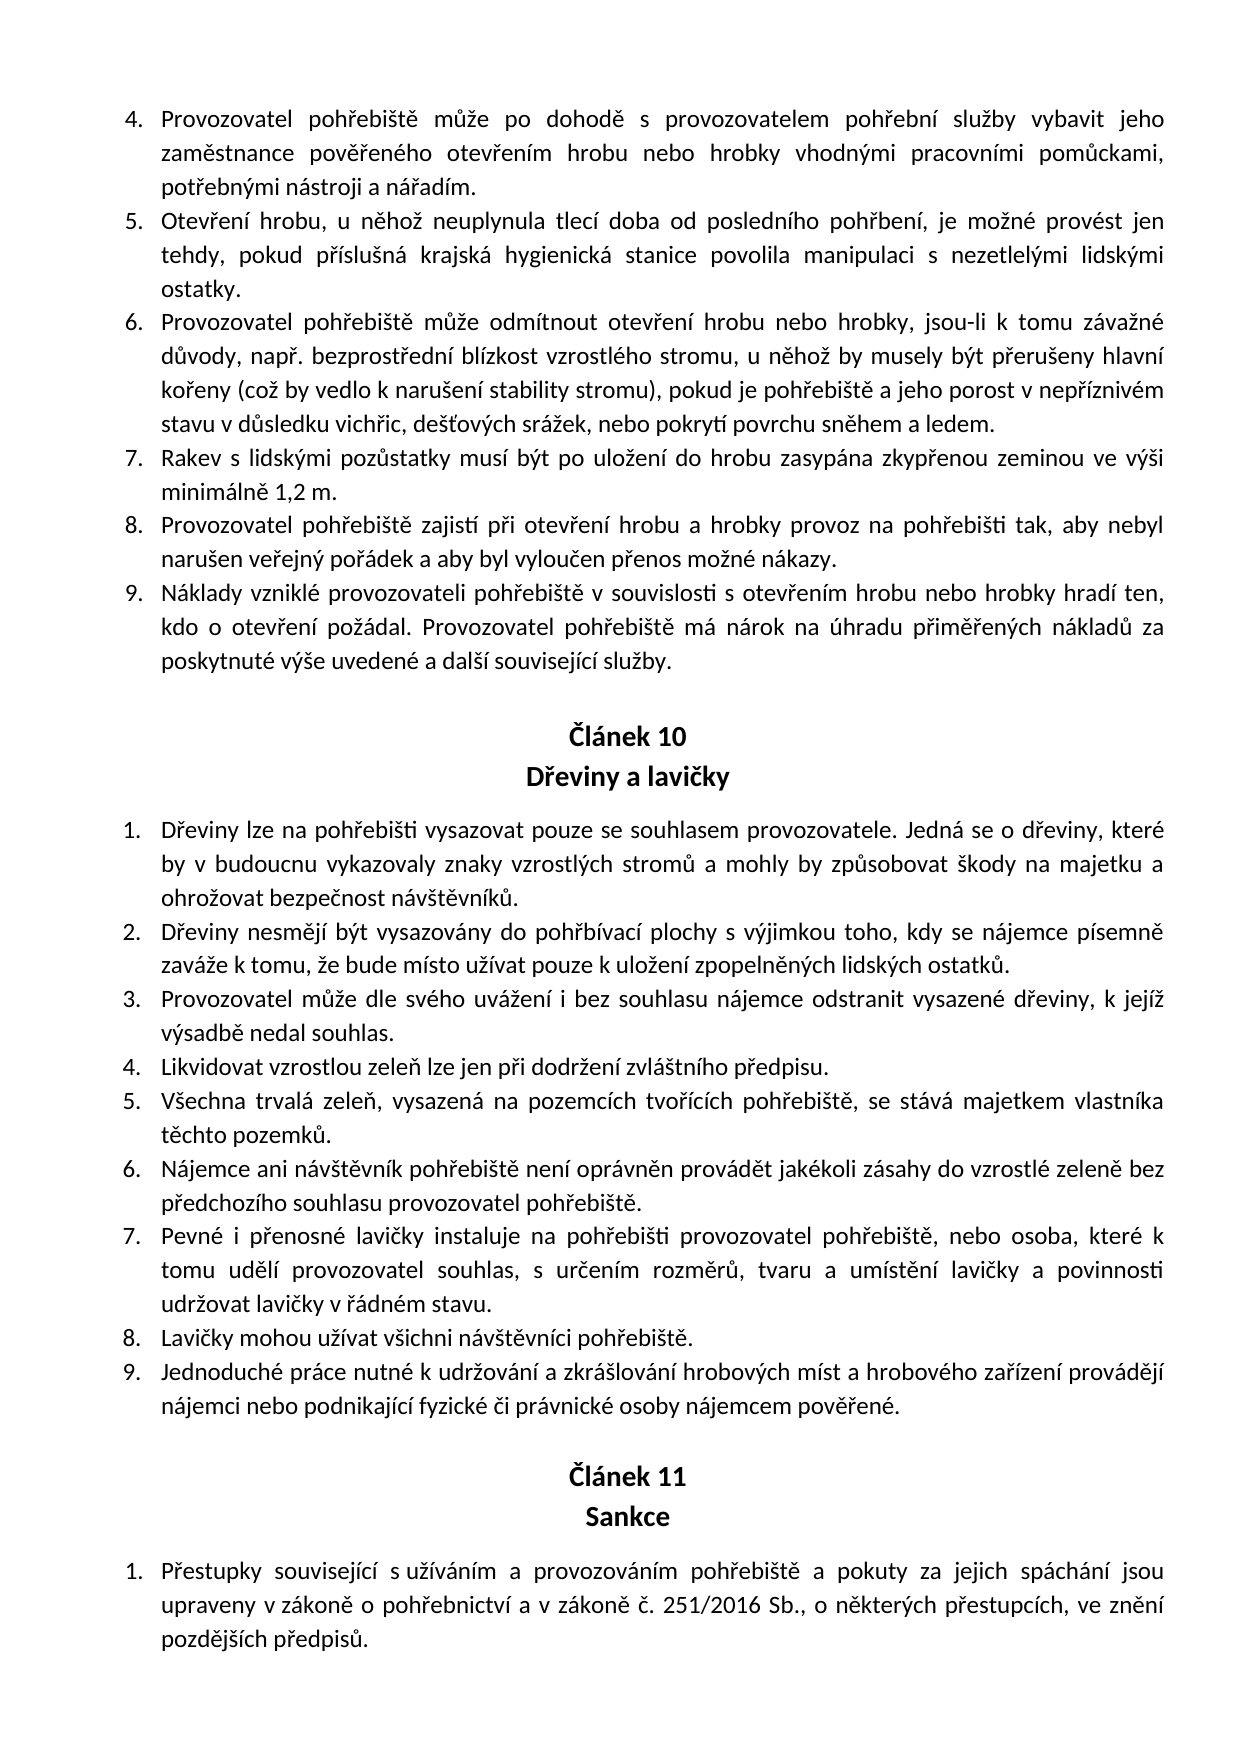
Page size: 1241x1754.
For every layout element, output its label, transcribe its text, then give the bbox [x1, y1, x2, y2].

list Otevření hrobu, u něhož neuplynula tlecí doba od posledního pohřbení, je možné provést jen tehdy, pokud příslušná krajská hygienická stanice povolila manipulaci s nezetlelými lidskými ostatky. [124, 205, 1166, 303]
list Provozovatel pohřebiště může po dohodě s provozovatelem pohřební služby vybavit jeho zaměstnance pověřeného otevřením hrobu nebo hrobky vhodnými pracovními pomůckami, potřebnými nástroji a nářadím. [124, 103, 1166, 202]
list Rakev s lidskými pozůstatky musí být po uložení do hrobu zasypána zkypřenou zeminou ve výši minimálně 1,2 m. [124, 442, 1166, 506]
list Provozovatel pohřebiště zajistí při otevření hrobu a hrobky provoz na pohřebišti tak, aby nebyl narušen veřejný pořádek a aby byl vyloučen přenos možné nákazy. [124, 510, 1166, 574]
list Likvidovat vzrostlou zeleň lze jen při dodržení zvláštního předpisu. [122, 1051, 1166, 1082]
subtitle Sankce [89, 1498, 1167, 1533]
list Náklady vzniklé provozovateli pohřebiště v souvislosti s otevřením hrobu nebo hrobky hradí ten, kdo o otevření požádal. Provozovatel pohřebiště má nárok na úhradu přiměřených nákladů za poskytnuté výše uvedené a další související služby. [124, 577, 1166, 676]
list Dřeviny lze na pohřebišti vysazovat pouze se souhlasem provozovatele. Jedná se o dřeviny, které by v budoucnu vykazovaly znaky vzrostlých stromů a mohly by způsobovat škody na majetku a ohrožovat bezpečnost návštěvníků. [122, 814, 1166, 912]
list Jednoduché práce nutné k udržování a zkrášlování hrobových míst a hrobového zařízení provádějí nájemci nebo podnikající fyzické či právnické osoby nájemcem pověřené. [122, 1356, 1166, 1420]
subtitle Dřeviny a lavičky [89, 758, 1166, 793]
list Nájemce ani návštěvník pohřebiště není oprávněn provádět jakékoli zásahy do vzrostlé zeleně bez předchozího souhlasu provozovatel pohřebiště. [122, 1153, 1166, 1217]
list Lavičky mohou užívat všichni návštěvníci pohřebiště. [122, 1322, 1166, 1353]
list Dřeviny nesmějí být vysazovány do pohřbívací plochy s výjimkou toho, kdy se nájemce písemně zaváže k tomu, že bude místo užívat pouze k uložení zpopelněných lidských ostatků. [122, 916, 1166, 980]
list Provozovatel může dle svého uvážení i bez souhlasu nájemce odstranit vysazené dřeviny, k jejíž výsadbě nedal souhlas. [122, 983, 1166, 1048]
subtitle Článek 11 [89, 1458, 1167, 1494]
list Pevné i přenosné lavičky instaluje na pohřebišti provozovatel pohřebiště, nebo osoba, které k tomu udělí provozovatel souhlas, s určením rozměrů, tvaru a umístění lavičky a povinnosti udržovat lavičky v řádném stavu. [122, 1221, 1166, 1319]
list Přestupky související s užíváním a provozováním pohřebiště a pokuty za jejich spáchání jsou upraveny v zákoně o pohřebnictví a v zákoně č. 251/2016 Sb., o některých přestupcích, ve znění pozdějších předpisů. [124, 1555, 1166, 1653]
list Provozovatel pohřebiště může odmítnout otevření hrobu nebo hrobky, jsou-li k tomu závažné důvody, např. bezprostřední blízkost vzrostlého stromu, u něhož by musely být přerušeny hlavní kořeny (což by vedlo k narušení stability stromu), pokud je pohřebiště a jeho porost v nepříznivém stavu v důsledku vichřic, dešťových srážek, nebo pokrytí povrchu sněhem a ledem. [124, 307, 1166, 439]
list Všechna trvalá zeleň, vysazená na pozemcích tvořících pohřebiště, se stává majetkem vlastníka těchto pozemků. [122, 1085, 1166, 1149]
subtitle Článek 10 [89, 718, 1166, 754]
